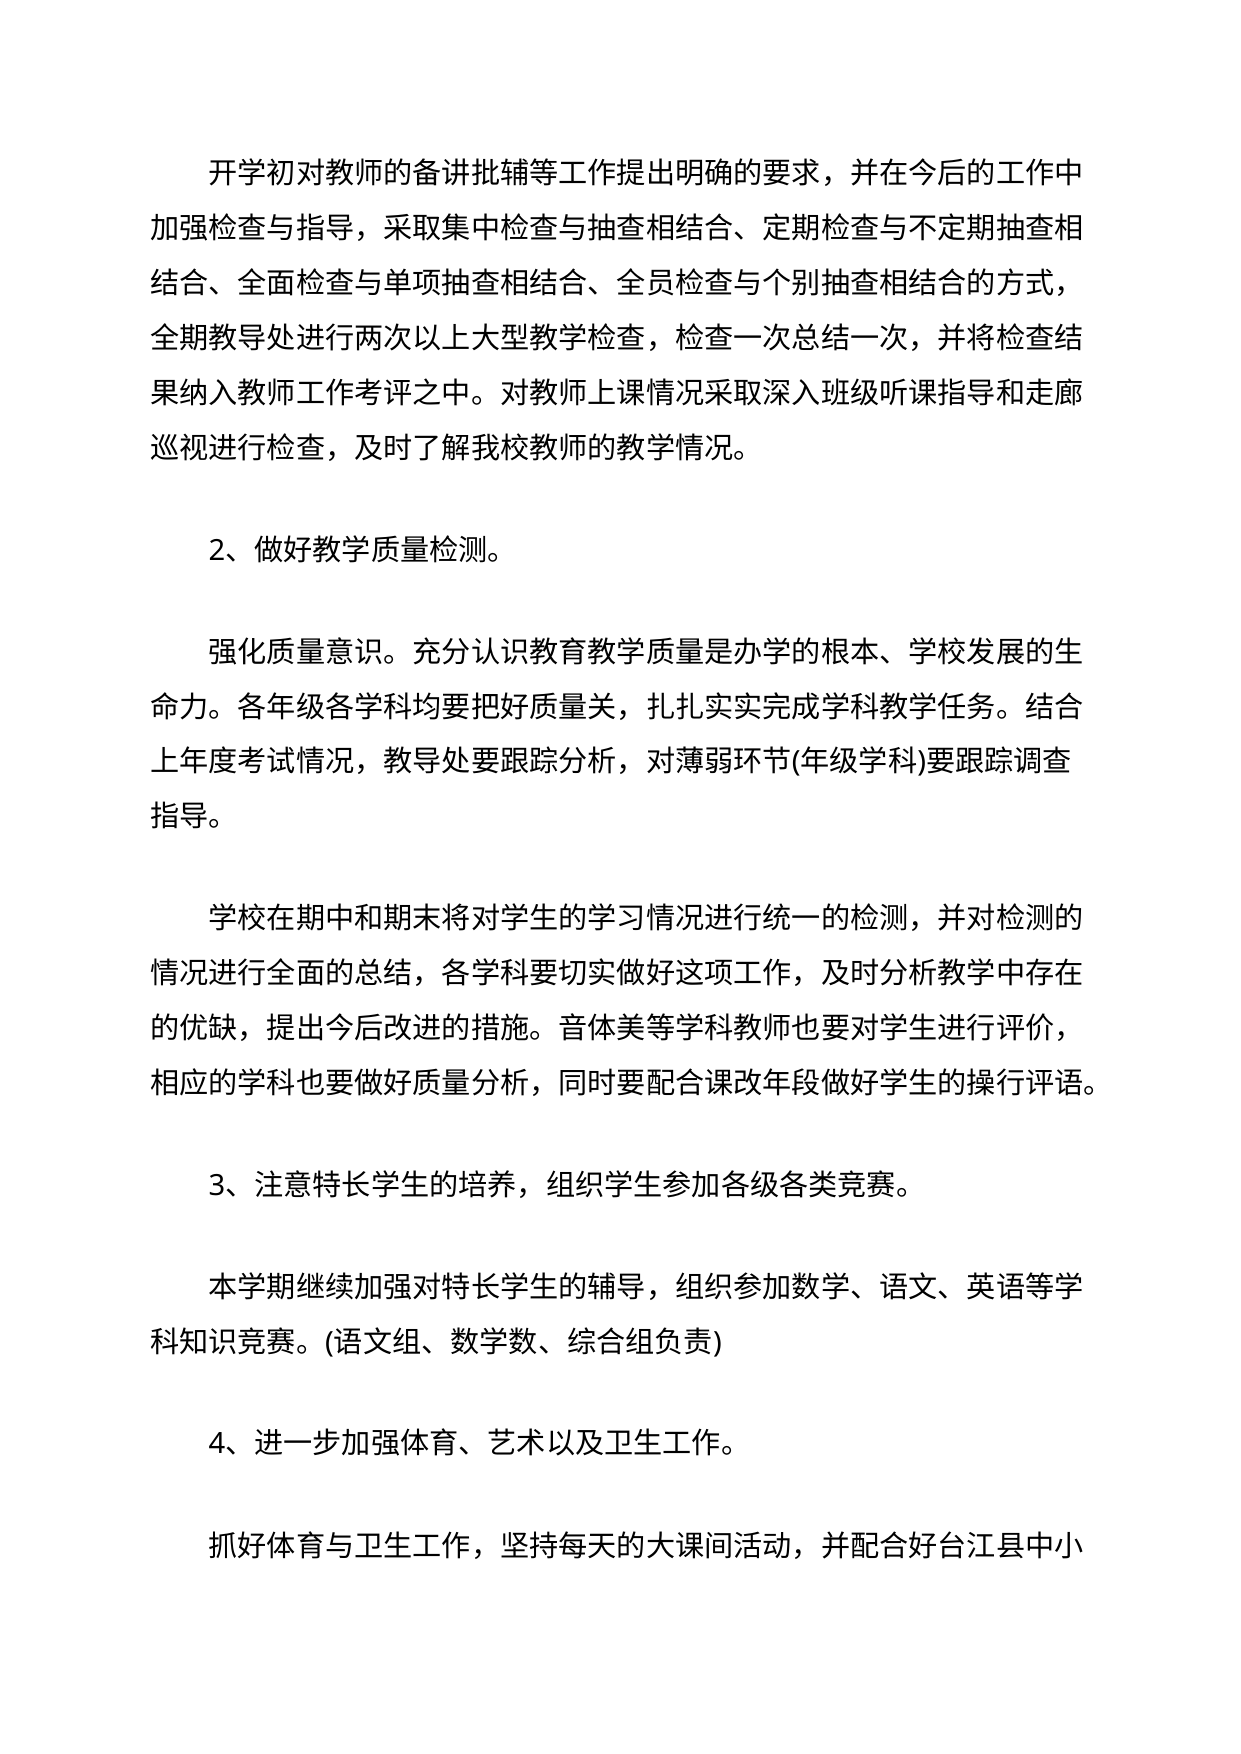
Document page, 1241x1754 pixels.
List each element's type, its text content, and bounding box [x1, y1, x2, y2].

text 学校在期中和期末将对学生的学习情况进行统一的检测，并对检测的情况进行全面的总结，各学科要切实做好这项工作，及时分析教学中存在的优缺，提出今后改进的措施。音体美等学科教师也要对学生进行评价，相应的学科也要做好质量分析，同时要配合课改年段做好学生的操行评语。 [150, 895, 1090, 1102]
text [150, 1522, 1090, 1564]
text 4、进一步加强体育、艺术以及卫生工作。 [150, 1420, 1090, 1462]
text 2、做好教学质量检测。 [150, 526, 1090, 569]
text 强化质量意识。充分认识教育教学质量是办学的根本、学校发展的生命力。各年级各学科均要把好质量关，扎扎实实完成学科教学任务。结合上年度考试情况，教导处要跟踪分析，对薄弱环节(年级学科)要跟踪调查指导。 [150, 628, 1090, 835]
text 3、注意特长学生的培养，组织学生参加各级各类竞赛。 [150, 1161, 1090, 1204]
text 本学期继续加强对特长学生的辅导，组织参加数学、语文、英语等学科知识竞赛。(语文组、数学数、综合组负责) [150, 1263, 1090, 1361]
text 开学初对教师的备讲批辅等工作提出明确的要求，并在今后的工作中加强检查与指导，采取集中检查与抽查相结合、定期检查与不定期抽查相结合、全面检查与单项抽查相结合、全员检查与个别抽查相结合的方式，全期教导处进行两次以上大型教学检查，检查一次总结一次，并将检查结果纳入教师工作考评之中。对教师上课情况采取深入班级听课指导和走廊巡视进行检查，及时了解我校教师的教学情况。 [150, 150, 1090, 467]
